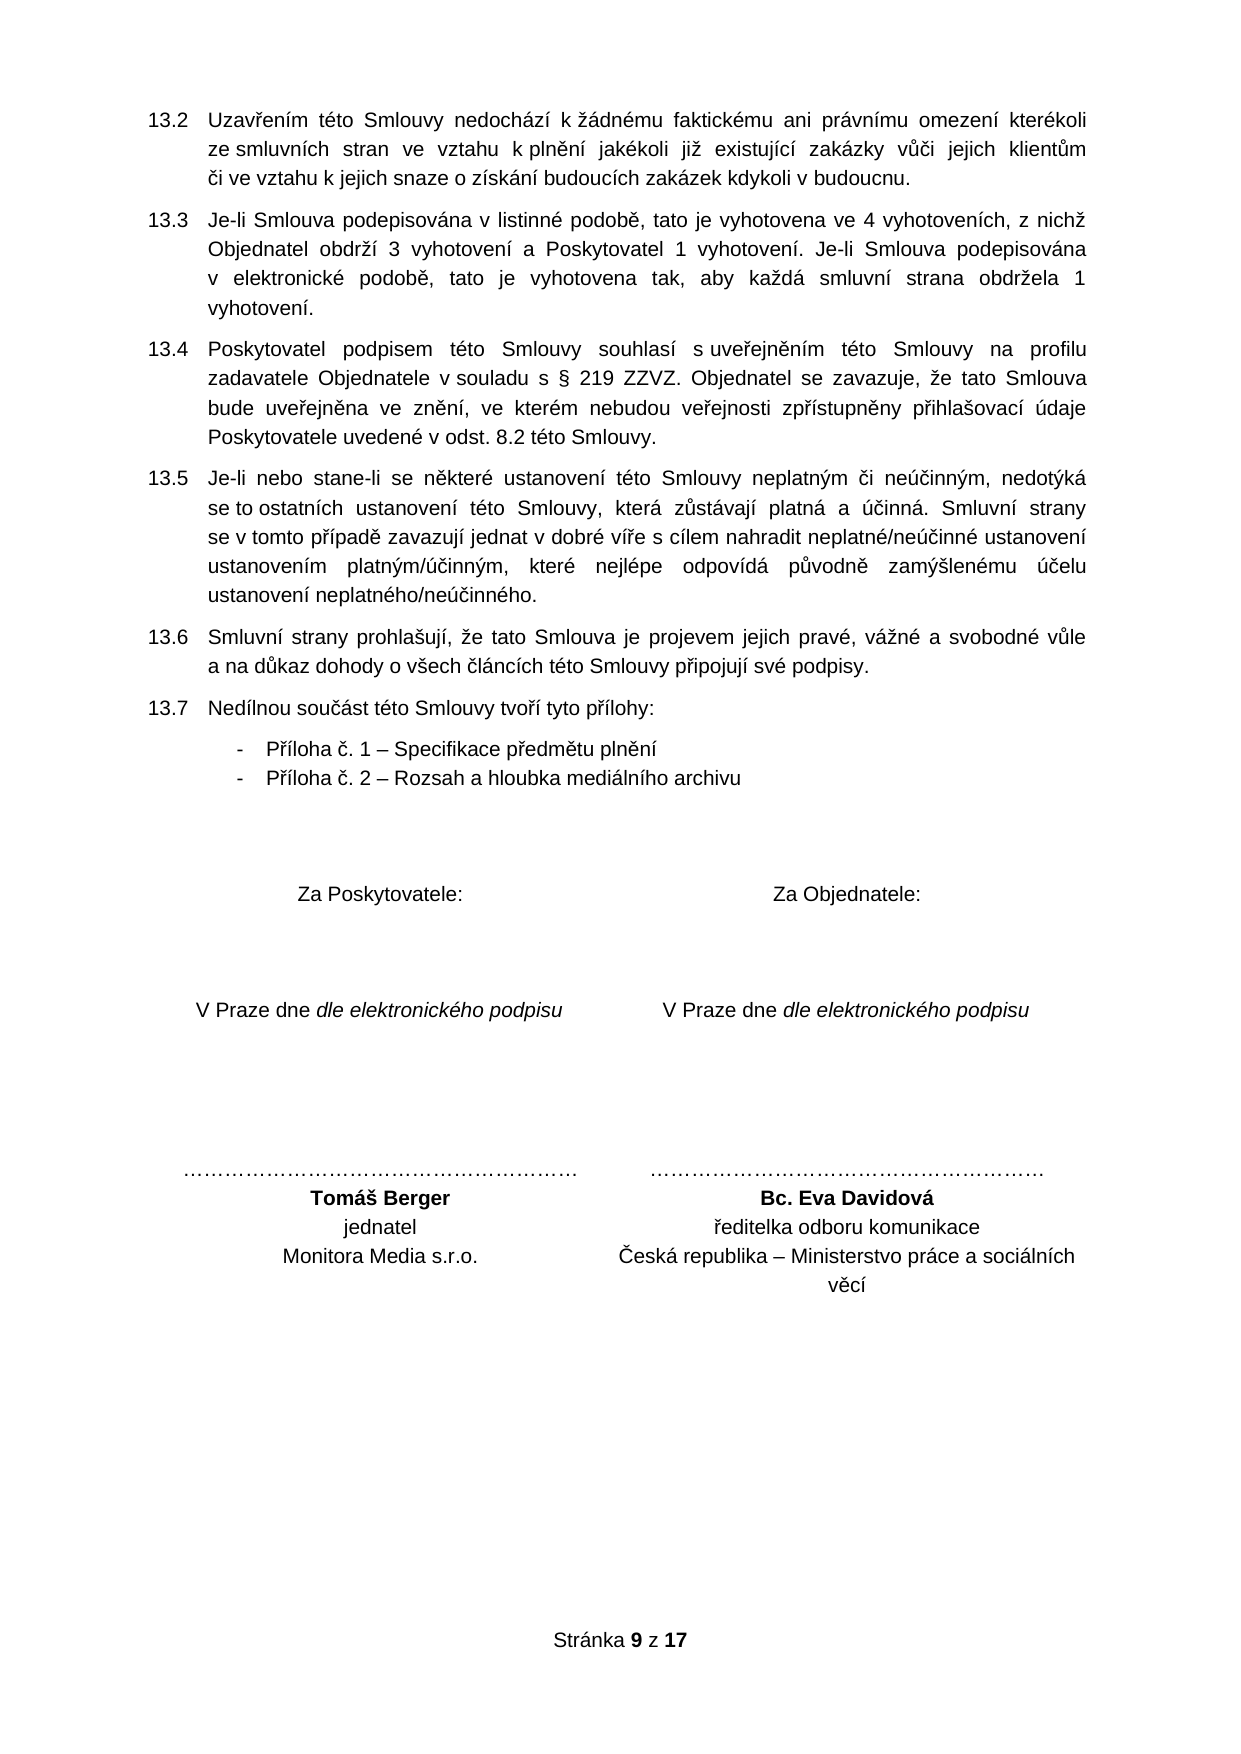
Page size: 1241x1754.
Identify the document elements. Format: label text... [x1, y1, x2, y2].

list Příloha č. 1 – Specifikace předmětu plnění [236, 732, 1092, 761]
list Smluvní strany prohlašují, že tato Smlouva je projevem jejich pravé, vážné a svobodné vůle a na důkaz dohody o všech článcích této Smlouvy připojují své podpisy. [148, 619, 1087, 678]
table_cell V Praze dne dle elektronického podpisu [159, 993, 601, 1035]
list Nedílnou součást této Smlouvy tvoří tyto přílohy: [148, 690, 1087, 719]
list Uzavřením této Smlouvy nedochází k žádnému faktickému ani právnímu omezení kterékoli ze smluvních stran ve vztahu k plnění jakékoli již existující zakázky vůči jejich klientům či ve vztahu k jejich snaze o získání budoucích zakázek kdykoli v budoucnu. [148, 103, 1087, 190]
list Poskytovatel podpisem této Smlouvy souhlasí s uveřejněním této Smlouvy na profilu zadavatele Objednatele v souladu s § 219 ZZVZ. Objednatel se zavazuje, že tato Smlouva bude uveřejněna ve znění, ve kterém nebudou veřejnosti zpřístupněny přihlašovací údaje Poskytovatele uvedené v odst. 8.2 této Smlouvy. [148, 332, 1087, 448]
list Je-li Smlouva podepisována v listinné podobě, tato je vyhotovena ve 4 vyhotoveních, z nichž Objednatel obdrží 3 vyhotovení a Poskytovatel 1 vyhotovení. Je-li Smlouva podepisována v elektronické podobě, tato je vyhotovena tak, aby každá smluvní strana obdržela 1 vyhotovení. [148, 203, 1087, 319]
table_header Za Objednatele: [601, 876, 1092, 993]
table_cell ………………………………………………… Bc. Eva Davidová ředitelka odboru komunikace Česká republika – Ministerstvo práce a sociálních věcí [601, 1035, 1092, 1297]
table_cell ………………………………………………… Tomáš Berger jednatel Monitora Media s.r.o. [159, 1035, 601, 1297]
list Příloha č. 2 – Rozsah a hloubka mediálního archivu [236, 761, 1092, 790]
table_cell V Praze dne dle elektronického podpisu [601, 993, 1092, 1035]
table_header Za Poskytovatele: [159, 876, 601, 993]
list Je-li nebo stane-li se některé ustanovení této Smlouvy neplatným či neúčinným, nedotýká se to ostatních ustanovení této Smlouvy, která zůstávají platná a účinná. Smluvní strany se v tomto případě zavazují jednat v dobré víře s cílem nahradit neplatné/neúčinné ustanovení ustanovením platným/účinným, které nejlépe odpovídá původně zamýšlenému účelu ustanovení neplatného/neúčinného. [148, 461, 1087, 607]
